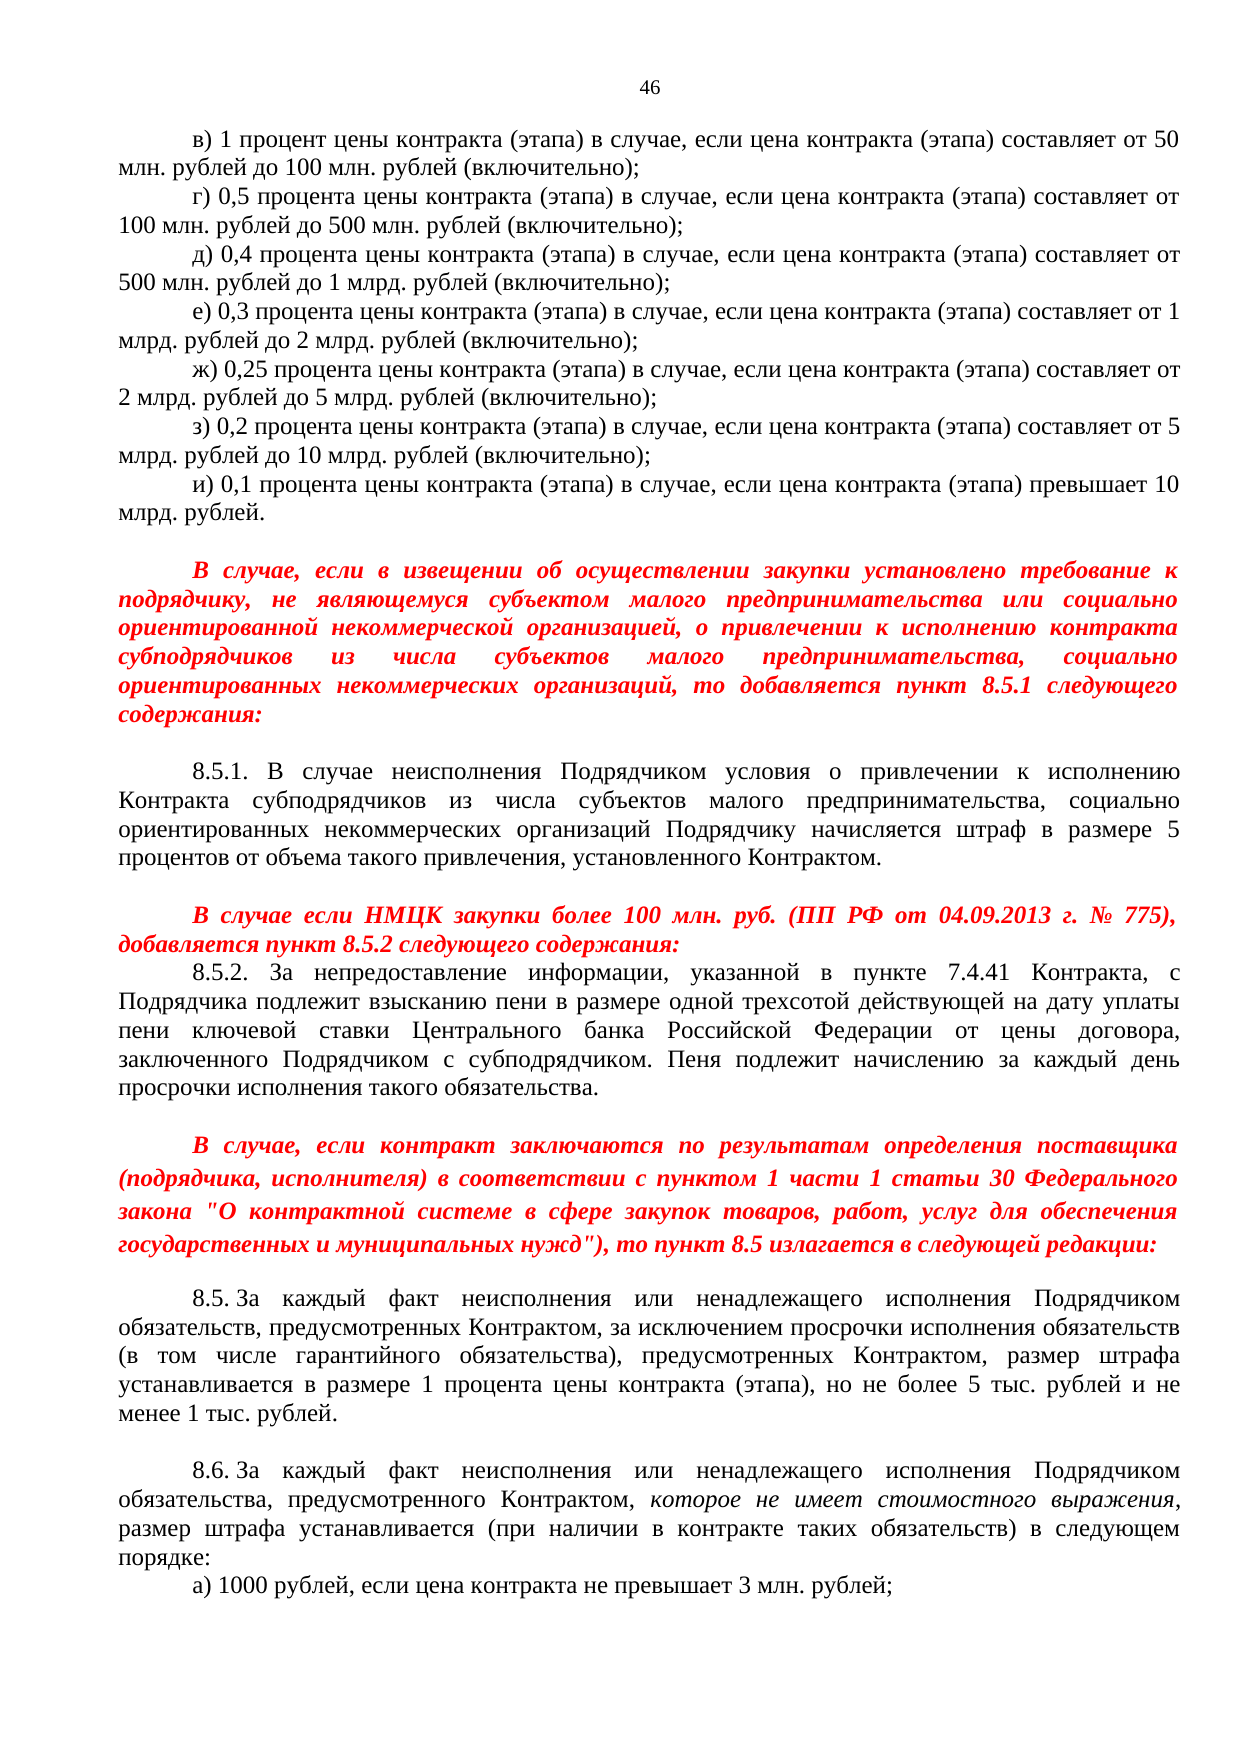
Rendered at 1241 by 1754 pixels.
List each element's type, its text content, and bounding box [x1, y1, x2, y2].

text В случае, если контракт заключаются по результатам определения поставщика (подрядчика, исполнителя) в соответствии с пунктом 1 части 1 статьи 30 Федерального закона "О контрактной системе в сфере закупок товаров, работ, услуг для обеспечения государственных и муниципальных нужд"), то пункт 8.5 излагается в следующей редакции: [118, 1130, 1181, 1258]
text д) 0,4 процента цены контракта (этапа) в случае, если цена контракта (этапа) составляет от 500 млн. рублей до 1 млрд. рублей (включительно); [118, 239, 1181, 296]
text 8.5.1. В случае неисполнения Подрядчиком условия о привлечении к исполнению Контракта субподрядчиков из числа субъектов малого предпринимательства, социально ориентированных некоммерческих организаций Подрядчику начисляется штраф в размере 5 процентов от объема такого привлечения, установленного Контрактом. [118, 756, 1181, 871]
text з) 0,2 процента цены контракта (этапа) в случае, если цена контракта (этапа) составляет от 5 млрд. рублей до 10 млрд. рублей (включительно); [118, 411, 1181, 469]
text 8.5. За каждый факт неисполнения или ненадлежащего исполнения Подрядчиком обязательств, предусмотренных Контрактом, за исключением просрочки исполнения обязательств (в том числе гарантийного обязательства), предусмотренных Контрактом, размер штрафа устанавливается в размере 1 процента цены контракта (этапа), но не более 5 тыс. рублей и не менее 1 тыс. рублей. [118, 1283, 1181, 1427]
text 8.5.2. За непредоставление информации, указанной в пункте 7.4.41 Контракта, с Подрядчика подлежит взысканию пени в размере одной трехсотой действующей на дату уплаты пени ключевой ставки Центрального банка Российской Федерации от цены договора, заключенного Подрядчиком с субподрядчиком. Пеня подлежит начислению за каждый день просрочки исполнения такого обязательства. [118, 957, 1181, 1101]
text е) 0,3 процента цены контракта (этапа) в случае, если цена контракта (этапа) составляет от 1 млрд. рублей до 2 млрд. рублей (включительно); [118, 296, 1181, 354]
text и) 0,1 процента цены контракта (этапа) в случае, если цена контракта (этапа) превышает 10 млрд. рублей. [118, 469, 1181, 526]
text ж) 0,25 процента цены контракта (этапа) в случае, если цена контракта (этапа) составляет от 2 млрд. рублей до 5 млрд. рублей (включительно); [118, 354, 1181, 411]
text 8.6. За каждый факт неисполнения или ненадлежащего исполнения Подрядчиком обязательства, предусмотренного Контрактом, которое не имеет стоимостного выражения, размер штрафа устанавливается (при наличии в контракте таких обязательств) в следующем порядке: [118, 1455, 1181, 1570]
text г) 0,5 процента цены контракта (этапа) в случае, если цена контракта (этапа) составляет от 100 млн. рублей до 500 млн. рублей (включительно); [118, 181, 1181, 239]
text В случае, если в извещении об осуществлении закупки установлено требование к подрядчику, не являющемуся субъектом малого предпринимательства или социально ориентированной некоммерческой организацией, о привлечении к исполнению контракта субподрядчиков из числа субъектов малого предпринимательства, социально ориентированных некоммерческих организаций, то добавляется пункт 8.5.1 следующего содержания: [118, 555, 1181, 727]
text а) 1000 рублей, если цена контракта не превышает 3 млн. рублей; [118, 1570, 1181, 1599]
text В случае если НМЦК закупки более 100 млн. руб. (ПП РФ от 04.09.2013 г. № 775), добавляется пункт 8.5.2 следующего содержания: [118, 900, 1181, 957]
text в) 1 процент цены контракта (этапа) в случае, если цена контракта (этапа) составляет от 50 млн. рублей до 100 млн. рублей (включительно); [118, 124, 1181, 181]
